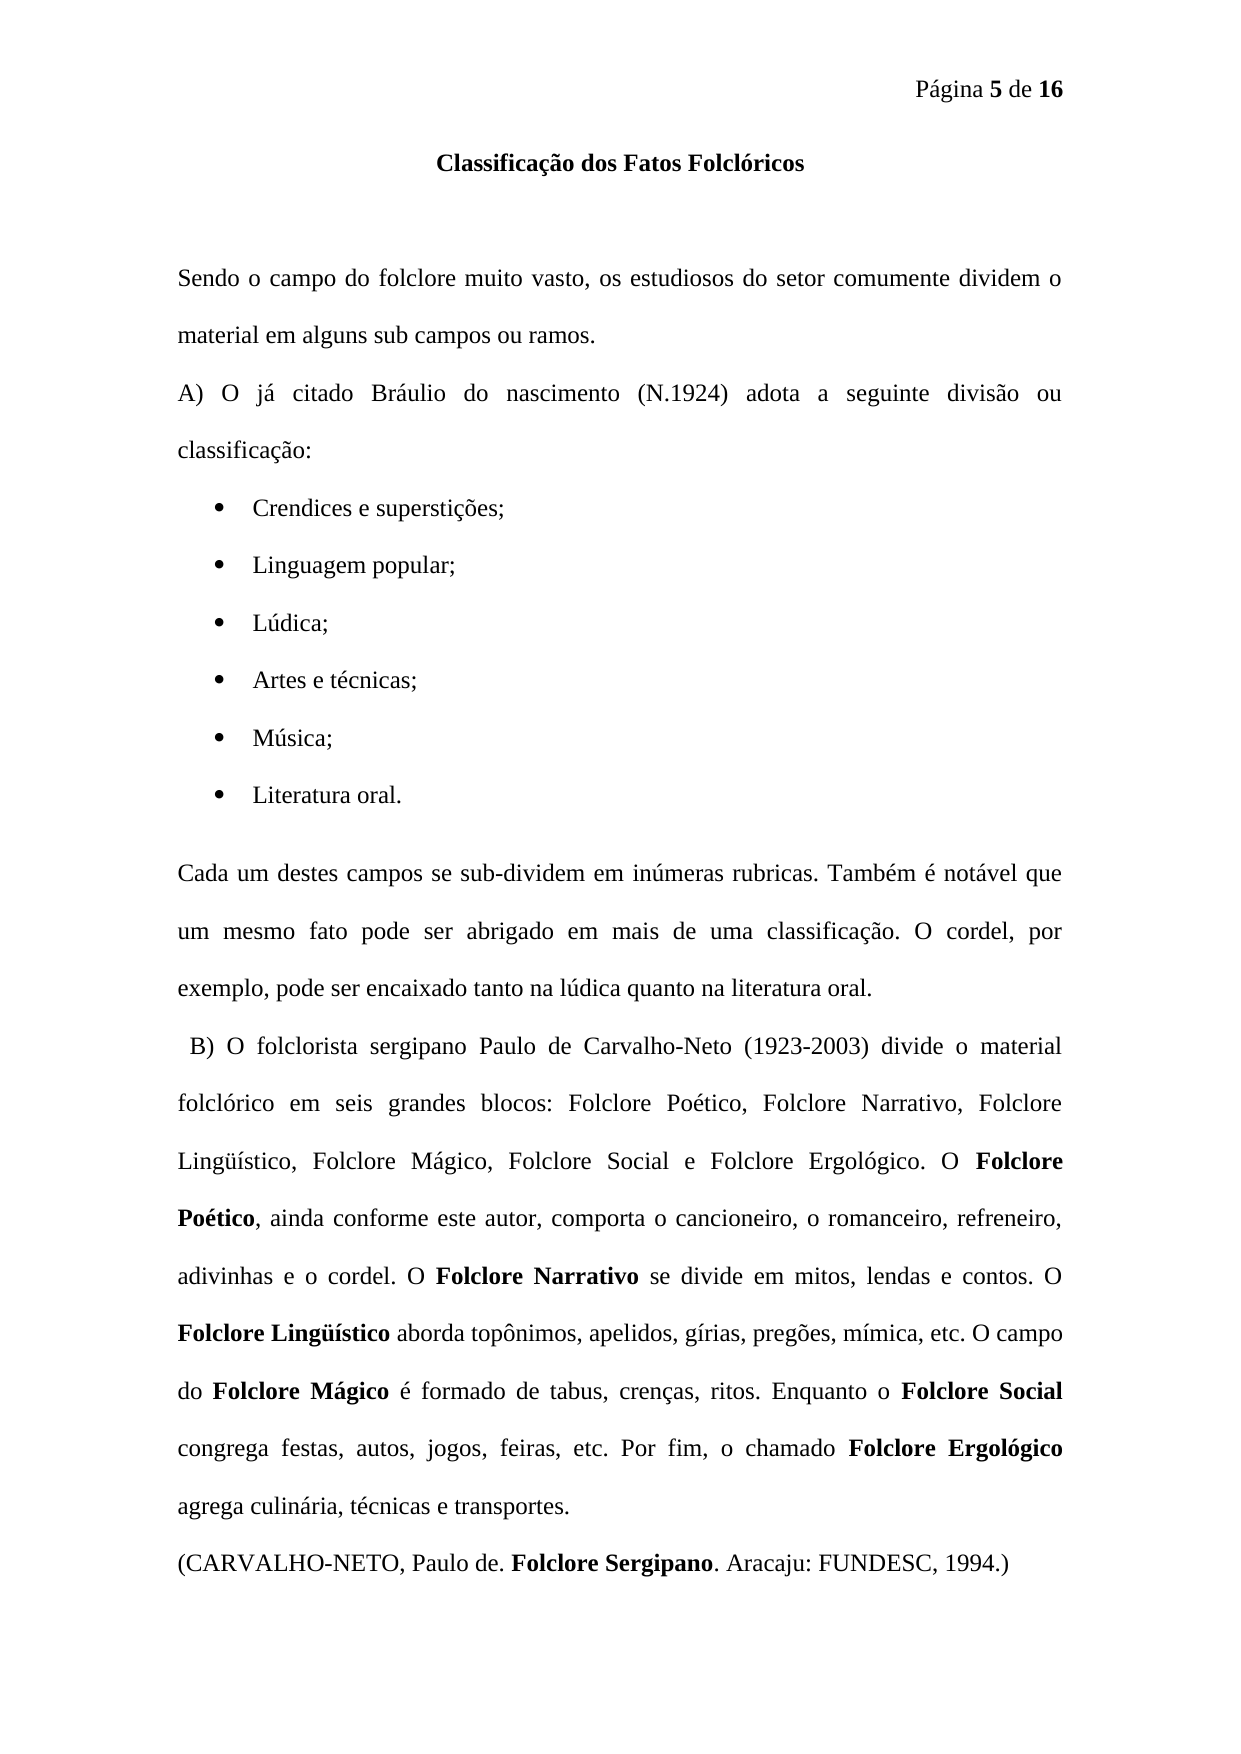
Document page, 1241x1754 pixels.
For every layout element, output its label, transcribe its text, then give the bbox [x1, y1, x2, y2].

list Linguagem popular; [215, 550, 1063, 579]
text Sendo o campo do folclore muito vasto, os estudiosos do setor comumente dividem o material em alguns sub campos ou ramos. [177, 263, 1063, 349]
list Artes e técnicas; [215, 665, 1063, 694]
text B) O folclorista sergipano Paulo de Carvalho-Neto (1923-2003) divide o material folclórico em seis grandes blocos: Folclore Poético, Folclore Narrativo, Folclore Lingüístico, Folclore Mágico, Folclore Social e Folclore Ergológico. O Folclore Poético, ainda conforme este autor, comporta o cancioneiro, o romanceiro, refreneiro, adivinhas e o cordel. O Folclore Narrativo se divide em mitos, lendas e contos. O Folclore Lingüístico aborda topônimos, apelidos, gírias, pregões, mímica, etc. O campo do Folclore Mágico é formado de tabus, crenças, ritos. Enquanto o Folclore Social congrega festas, autos, jogos, feiras, etc. Por fim, o chamado Folclore Ergológico agrega culinária, técnicas e transportes. [177, 1031, 1063, 1520]
text Classificação dos Fatos Folclóricos [177, 148, 1063, 176]
text Cada um destes campos se sub-dividem em inúmeras rubricas. Também é notável que um mesmo fato pode ser abrigado em mais de uma classificação. O cordel, por exemplo, pode ser encaixado tanto na lúdica quanto na literatura oral. [177, 858, 1063, 1002]
text (CARVALHO-NETO, Paulo de. Folclore Sergipano. Aracaju: FUNDESC, 1994.) [177, 1548, 1063, 1577]
text A) O já citado Bráulio do nascimento (N.1924) adota a seguinte divisão ou classificação: [177, 378, 1063, 464]
list Música; [215, 723, 1063, 751]
list Literatura oral. [215, 780, 1063, 809]
list Crendices e superstições; [215, 493, 1063, 521]
list Lúdica; [215, 608, 1063, 636]
